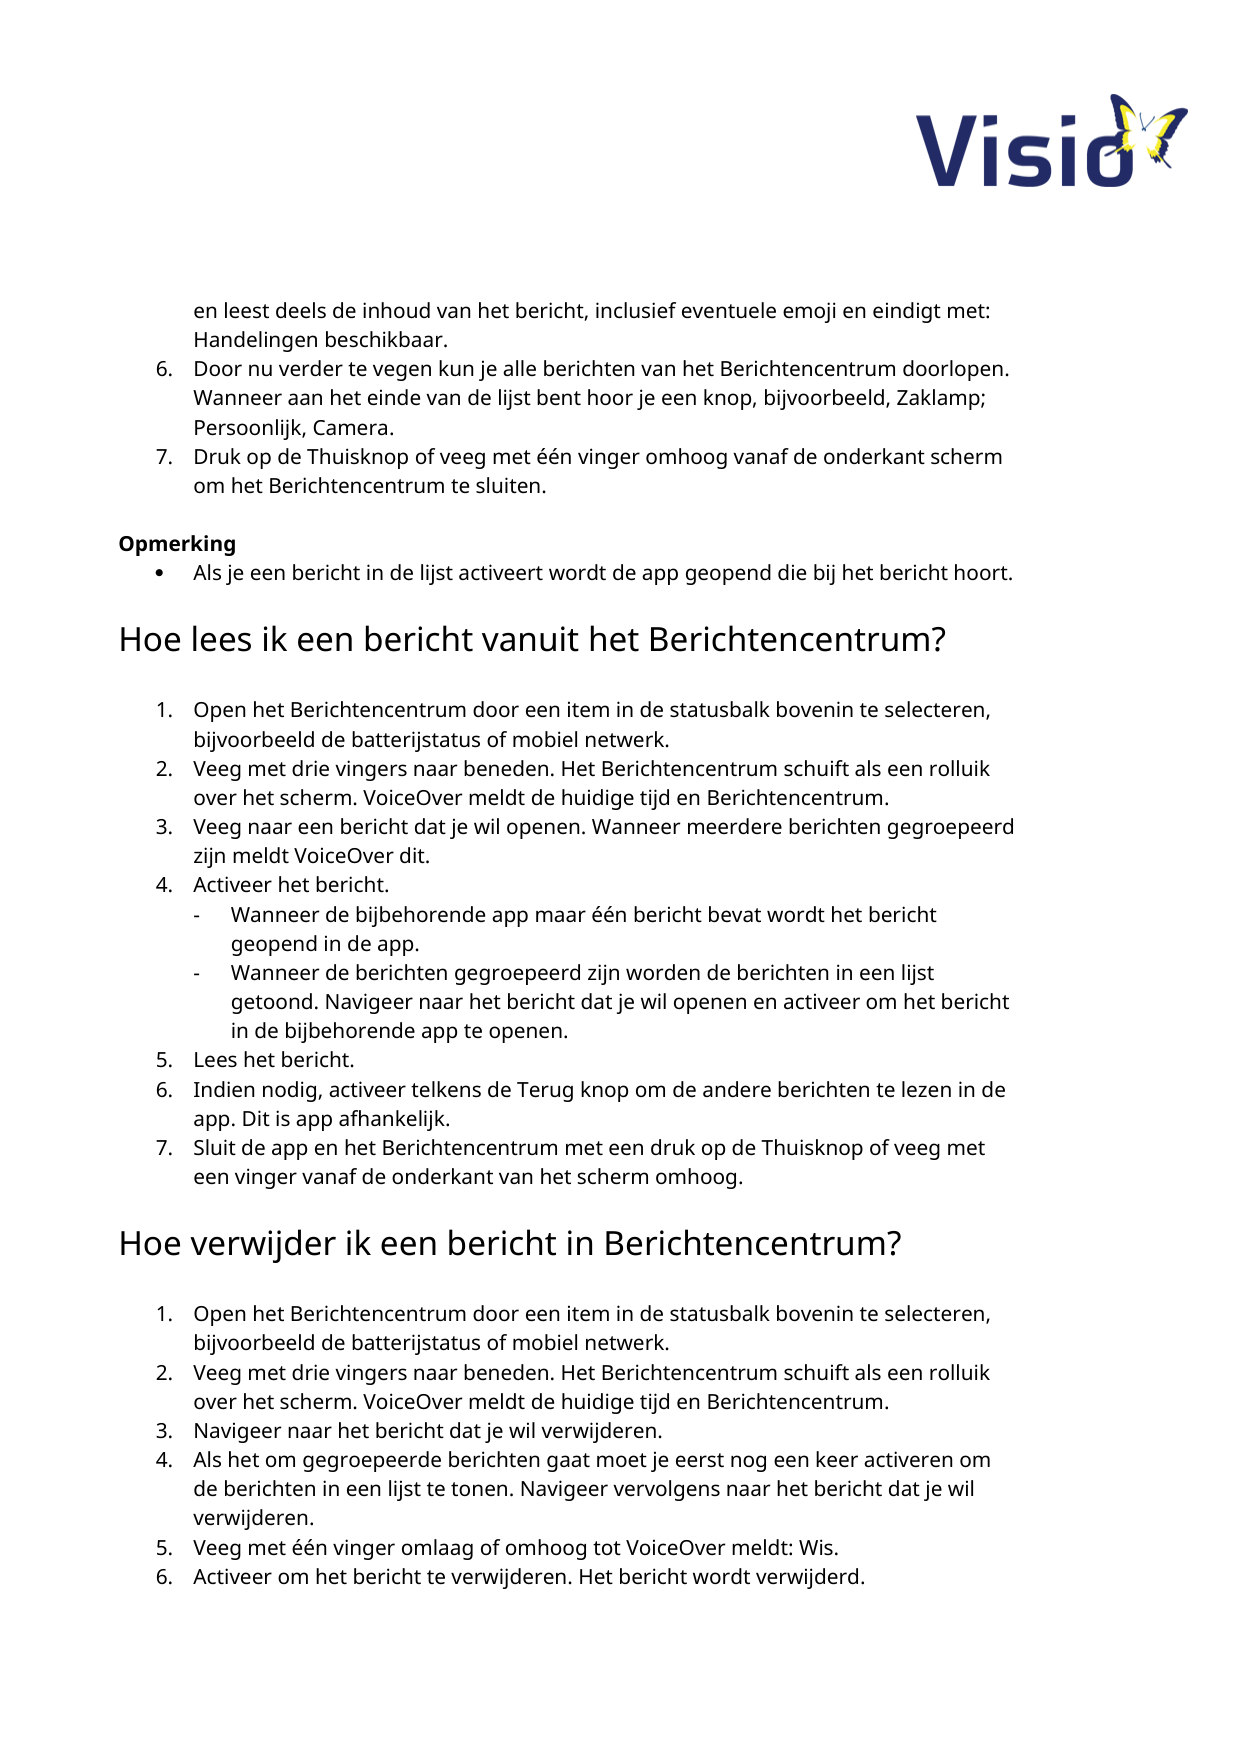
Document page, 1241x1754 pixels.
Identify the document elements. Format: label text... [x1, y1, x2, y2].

list Lees het bericht. [156, 1045, 1016, 1074]
picture [904, 89, 1199, 190]
list Open het Berichtencentrum door een item in de statusbalk bovenin te selecteren, bijvoorbeeld de batterijstatus of mobiel netwerk. [156, 1299, 1016, 1357]
list Druk op de Thuisknop of veeg met één vinger omhoog vanaf de onderkant scherm om het Berichtencentrum te sluiten. [156, 441, 1016, 499]
list Veeg naar een bericht dat je wil openen. Wanneer meerdere berichten gegroepeerd zijn meldt VoiceOver dit. [156, 812, 1016, 870]
list Indien nodig, activeer telkens de Terug knop om de andere berichten te lezen in de app. Dit is app afhankelijk. [156, 1074, 1016, 1132]
list Wanneer de bijbehorende app maar één bericht bevat wordt het bericht geopend in de app. [193, 899, 1016, 957]
list Navigeer naar het bericht dat je wil verwijderen. [156, 1415, 1016, 1444]
list Veeg met drie vingers naar beneden. Het Berichtencentrum schuift als een rolluik over het scherm. VoiceOver meldt de huidige tijd en Berichtencentrum. [156, 753, 1016, 812]
list Als het om gegroepeerde berichten gaat moet je eerst nog een keer activeren om de berichten in een lijst te tonen. Navigeer vervolgens naar het bericht dat je wil verwijderen. [156, 1444, 1016, 1532]
text Opmerking [118, 529, 1016, 558]
list Veeg met drie vingers naar beneden. Het Berichtencentrum schuift als een rolluik over het scherm. VoiceOver meldt de huidige tijd en Berichtencentrum. [156, 1357, 1016, 1415]
list Als je een bericht in de lijst activeert wordt de app geopend die bij het bericht hoort. [156, 558, 1016, 587]
list Activeer om het bericht te verwijderen. Het bericht wordt verwijderd. [156, 1561, 1016, 1590]
list Activeer het bericht. [156, 870, 1016, 899]
list Sluit de app en het Berichtencentrum met een druk op de Thuisknop of veeg met een vinger vanaf de onderkant van het scherm omhoog. [156, 1132, 1016, 1191]
list Wanneer de berichten gegroepeerd zijn worden de berichten in een lijst getoond. Navigeer naar het bericht dat je wil openen en activeer om het bericht in de bijbehorende app te openen. [193, 957, 1016, 1045]
list Open het Berichtencentrum door een item in de statusbalk bovenin te selecteren, bijvoorbeeld de batterijstatus of mobiel netwerk. [156, 695, 1016, 753]
subtitle Hoe verwijder ik een bericht in Berichtencentrum? [118, 1220, 1016, 1265]
list Veeg met één vinger omlaag of omhoog tot VoiceOver meldt: Wis. [156, 1532, 1016, 1561]
subtitle Hoe lees ik een bericht vanuit het Berichtencentrum? [118, 616, 1016, 662]
list Door nu verder te vegen kun je alle berichten van het Berichtencentrum doorlopen. Wanneer aan het einde van de lijst bent hoor je een knop, bijvoorbeeld, Zaklamp; Persoonlijk, Camera. [156, 354, 1016, 441]
